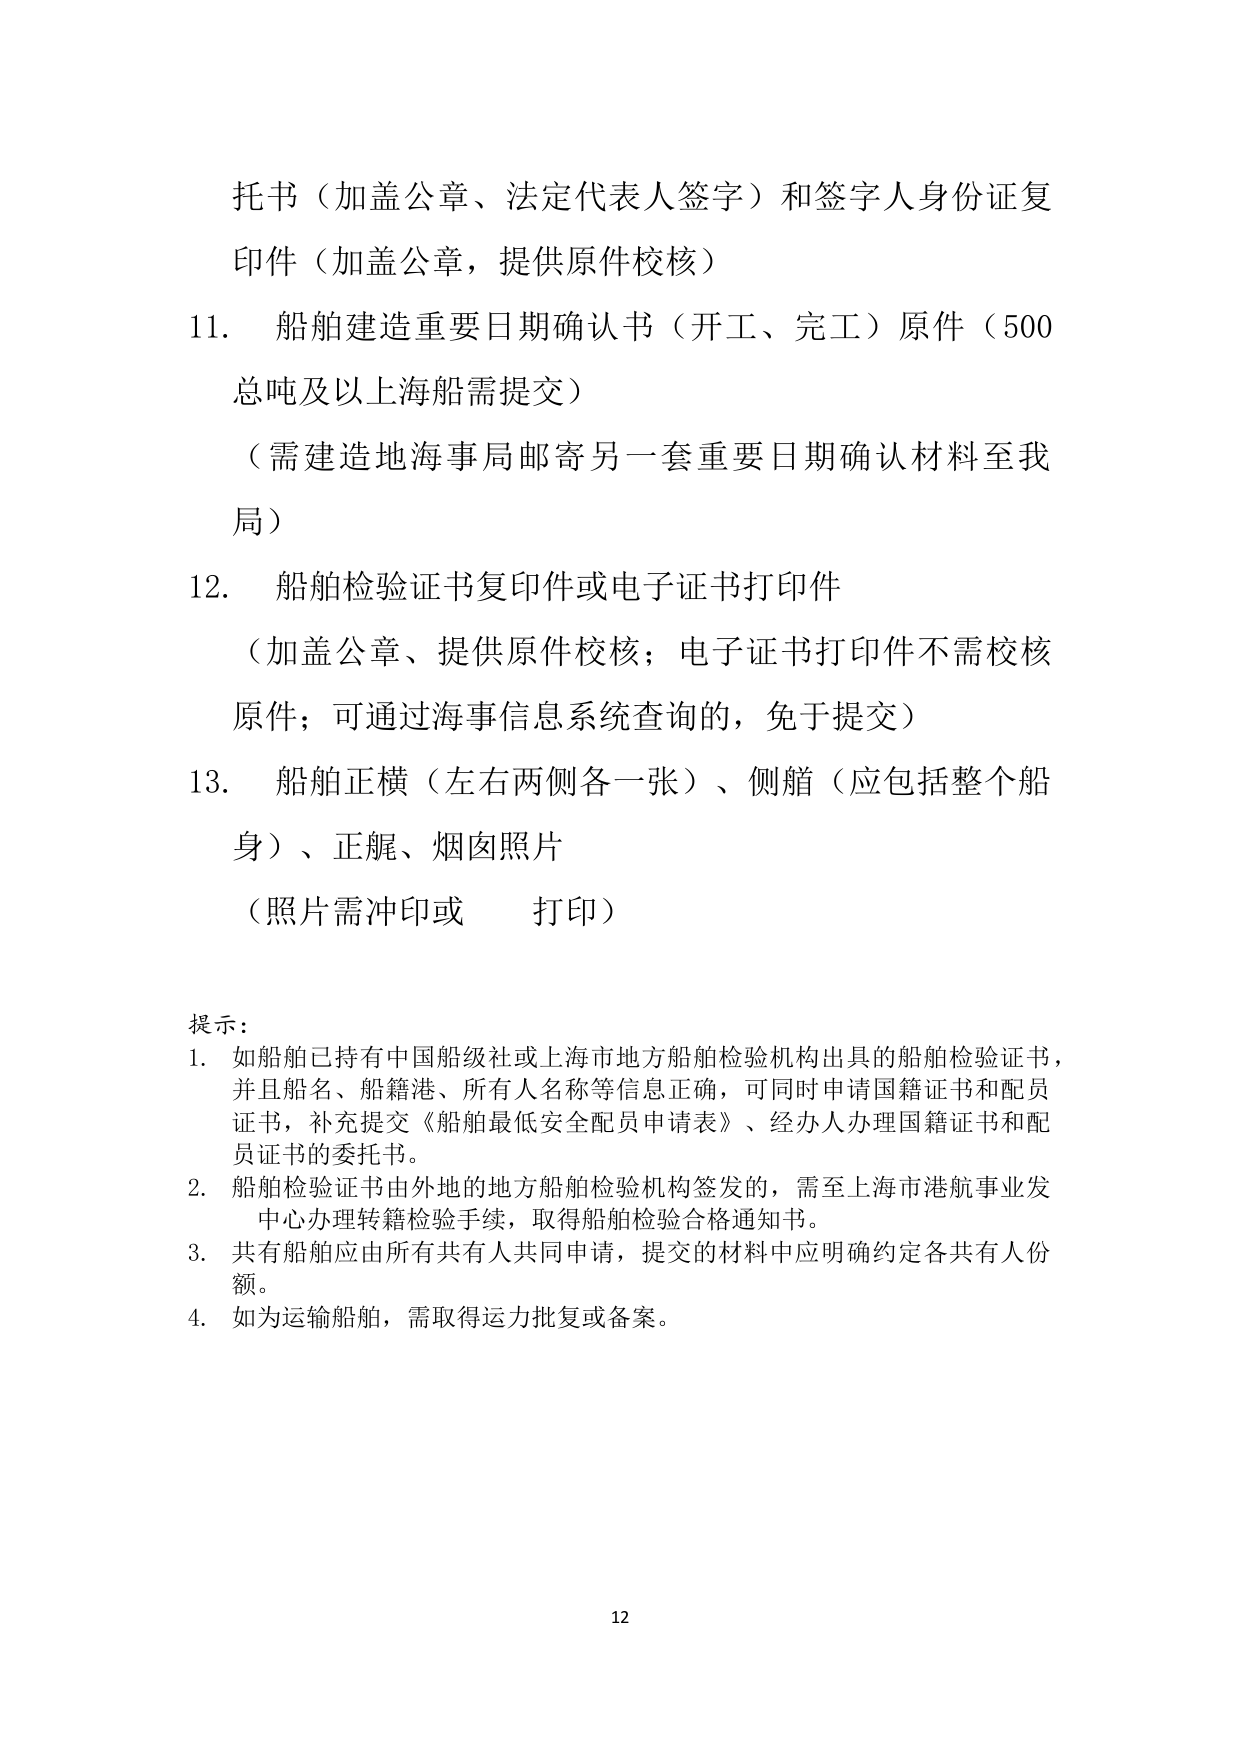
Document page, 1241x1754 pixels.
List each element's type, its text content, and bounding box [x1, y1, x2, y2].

list 共有船舶应由所有共有人共同申请，提交的材料中应明确约定各共有人份额。 [187, 1234, 1053, 1299]
list 如为运输船舶，需取得运力批复或备案。 [187, 1299, 1053, 1332]
list 如船舶已持有中国船级社或上海市地方船舶检验机构出具的船舶检验证书，并且船名、船籍港、所有人名称等信息正确，可同时申请国籍证书和配员证书，补充提交《船舶最低安全配员申请表》、经办人办理国籍证书和配员证书的委托书。 [187, 1039, 1053, 1169]
list 船舶检验证书由外地的地方船舶检验机构签发的，需至上海市港航事业发展中心办理转籍检验手续，取得船舶检验合格通知书。 [187, 1169, 1053, 1234]
text 提示： [187, 1007, 1053, 1039]
list 船舶正横（左右两侧各一张）、侧艏（应包括整个船身）、正艉、烟囱照片 （照片需冲印或覆膜打印） [187, 747, 1053, 942]
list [187, 162, 1053, 292]
list 船舶建造重要日期确认书（开工、完工）原件（500总吨及以上海船需提交） （需建造地海事局邮寄另一套重要日期确认材料至我局） [187, 292, 1053, 552]
list 船舶检验证书复印件或电子证书打印件 （加盖公章、提供原件校核；电子证书打印件不需校核原件；可通过海事信息系统查询的，免于提交） [187, 552, 1053, 747]
